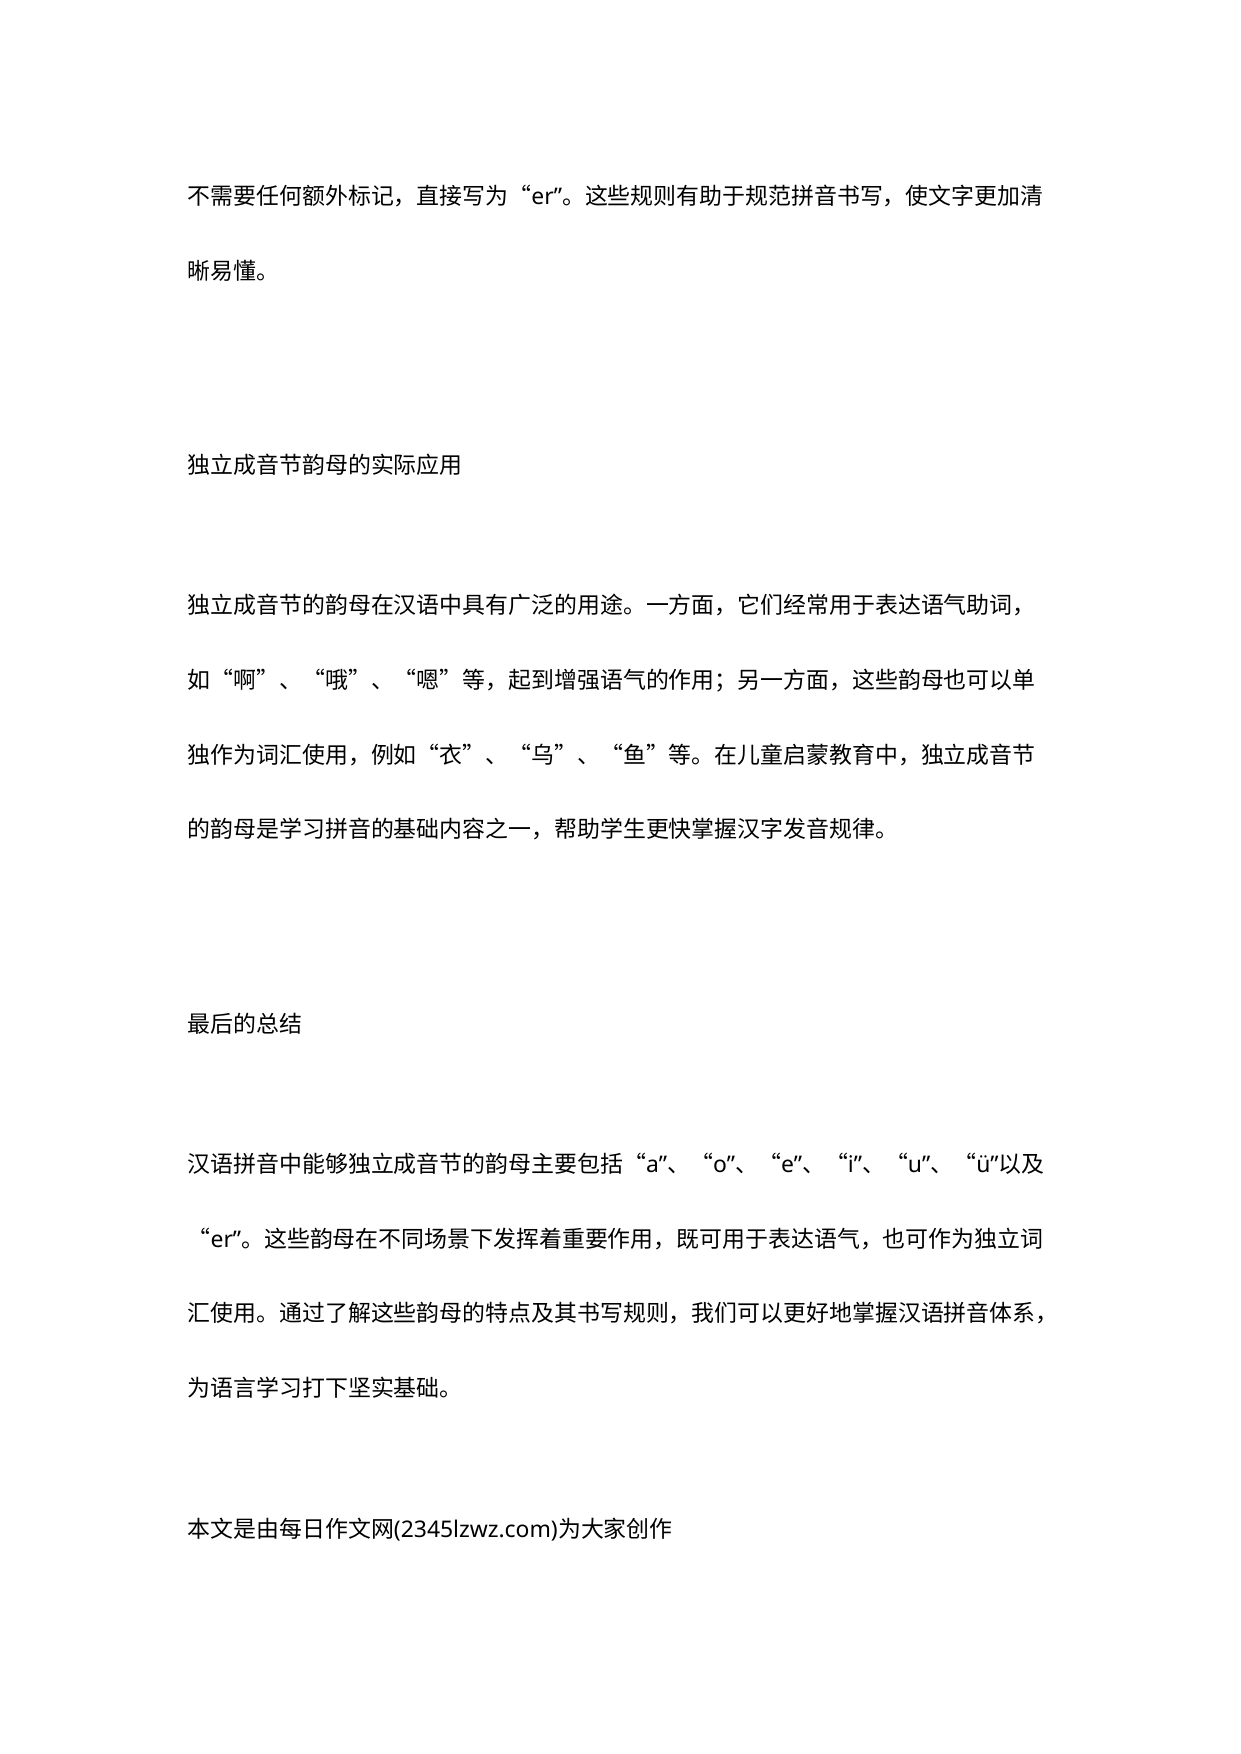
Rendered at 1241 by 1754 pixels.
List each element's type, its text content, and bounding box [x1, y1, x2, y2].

text 汉语拼音中能够独立成音节的韵母主要包括“a”、“o”、“e”、“i”、“u”、“ü”以及“er”。这些韵母在不同场景下发挥着重要作用，既可用于表达语气，也可作为独立词汇使用。通过了解这些韵母的特点及其书写规则，我们可以更好地掌握汉语拼音体系，为语言学习打下坚实基础。 [187, 1130, 1053, 1419]
text 独立成音节的韵母在汉语中具有广泛的用途。一方面，它们经常用于表达语气助词，如“啊”、“哦”、“嗯”等，起到增强语气的作用；另一方面，这些韵母也可以单独作为词汇使用，例如“衣”、“乌”、“鱼”等。在儿童启蒙教育中，独立成音节的韵母是学习拼音的基础内容之一，帮助学生更快掌握汉字发音规律。 [187, 571, 1053, 860]
text 最后的总结 [187, 990, 1053, 1055]
text 本文是由每日作文网(2345lzwz.com)为大家创作 [187, 1494, 1053, 1559]
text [187, 162, 1053, 302]
text 独立成音节韵母的实际应用 [187, 431, 1053, 496]
